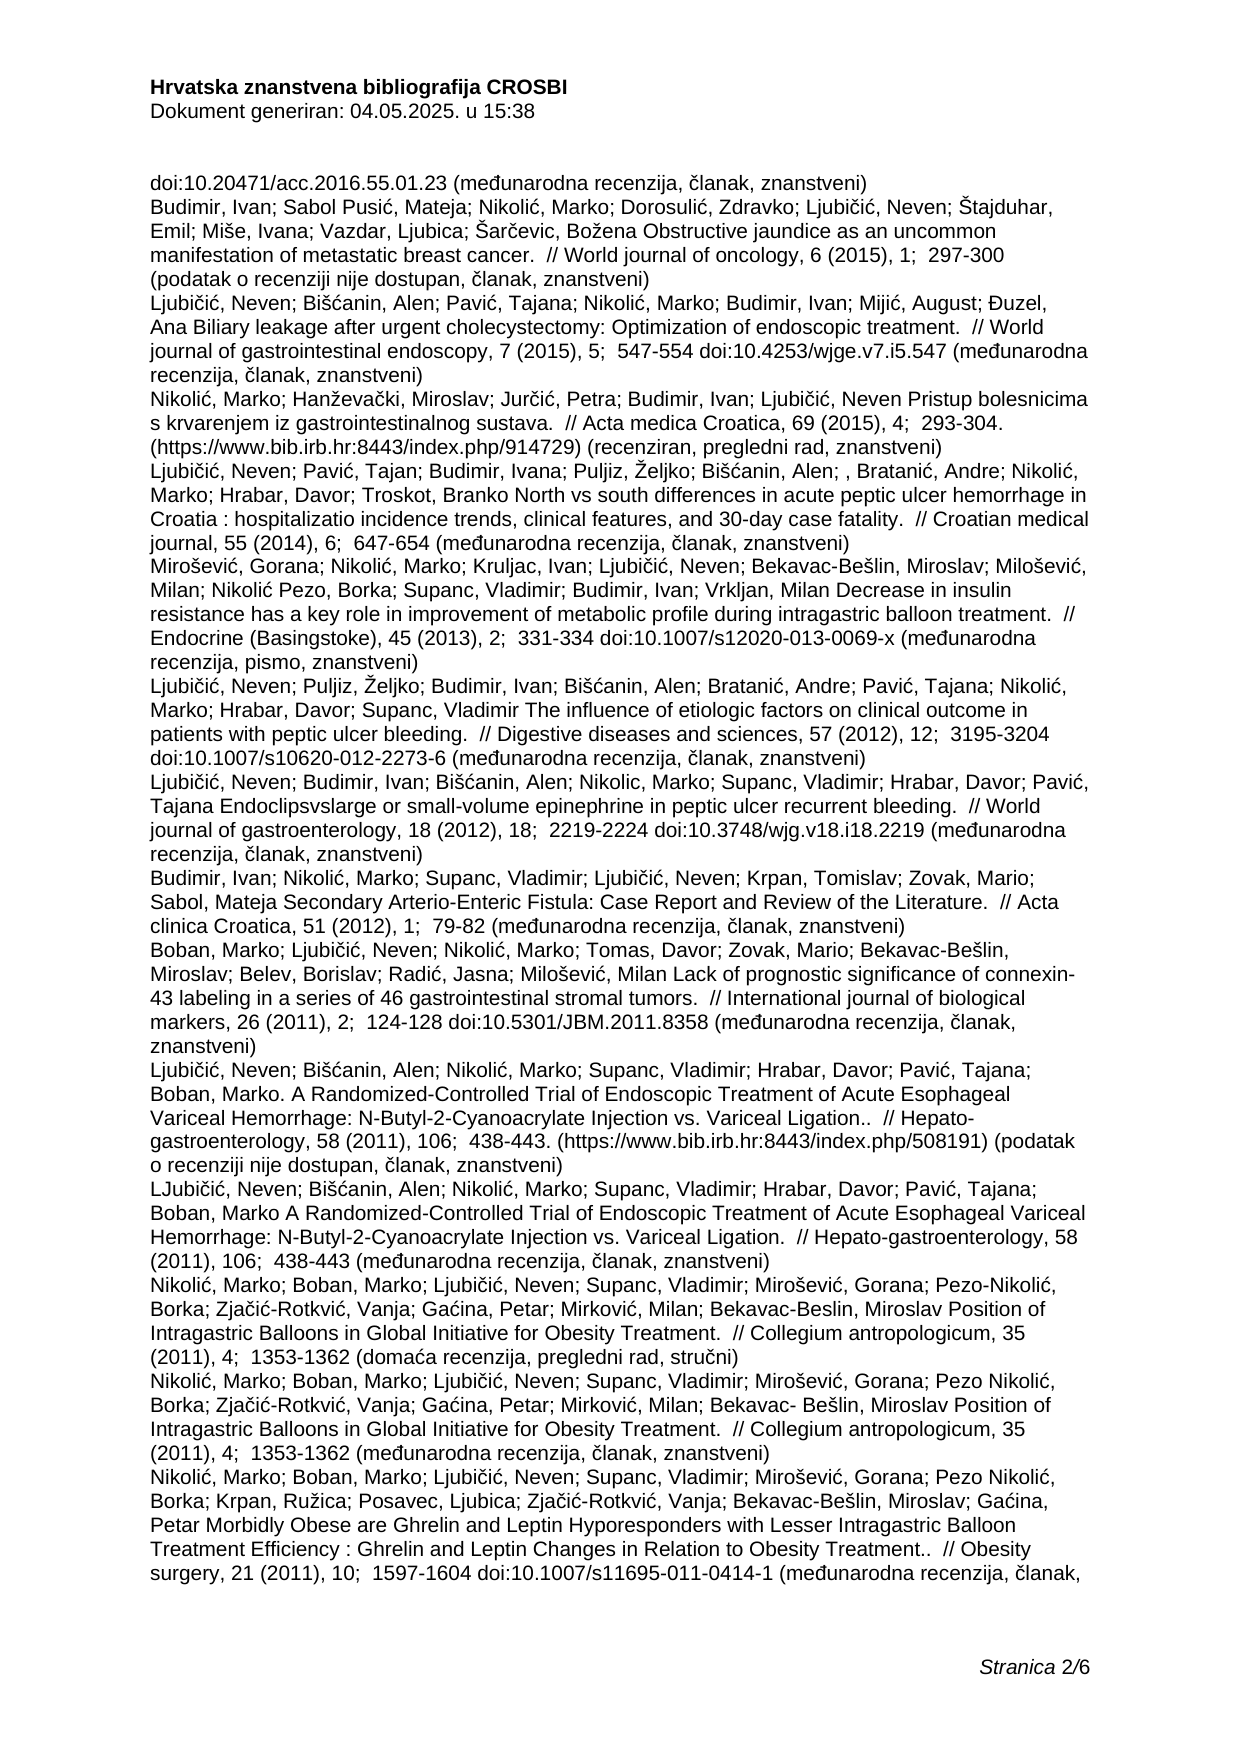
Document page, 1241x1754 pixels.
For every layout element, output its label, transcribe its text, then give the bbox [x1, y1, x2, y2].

text Nikolić, Marko; Hanževački, Miroslav; Jurčić, Petra; Budimir, Ivan; Ljubičić, Neven [150, 387, 1090, 458]
text LJubičić, Neven; Bišćanin, Alen; Nikolić, Marko; Supanc, Vladimir; Hrabar, Davor; Pavić, Tajana; Boban, Marko [150, 1177, 1090, 1273]
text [150, 171, 1090, 195]
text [150, 1465, 1090, 1584]
text Ljubičić, Neven; Budimir, Ivan; Bišćanin, Alen; Nikolic, Marko; Supanc, Vladimir; Hrabar, Davor; Pavić, Tajana [150, 770, 1090, 866]
text Nikolić, Marko; Boban, Marko; Ljubičić, Neven; Supanc, Vladimir; Mirošević, Gorana; Pezo Nikolić, Borka; Zjačić-Rotkvić, Vanja; Gaćina, Petar; Mirković, Milan; Bekavac- Bešlin, Miroslav [150, 1369, 1090, 1465]
text Budimir, Ivan; Nikolić, Marko; Supanc, Vladimir; Ljubičić, Neven; Krpan, Tomislav; Zovak, Mario; Sabol, Mateja [150, 866, 1090, 938]
text Ljubičić, Neven; Pavić, Tajan; Budimir, Ivana; Puljiz, Željko; Bišćanin, Alen; , Bratanić, Andre; Nikolić, Marko; Hrabar, Davor; Troskot, Branko [150, 458, 1090, 554]
text Ljubičić, Neven; Puljiz, Željko; Budimir, Ivan; Bišćanin, Alen; Bratanić, Andre; Pavić, Tajana; Nikolić, Marko; Hrabar, Davor; Supanc, Vladimir [150, 674, 1090, 770]
text Ljubičić, Neven; Bišćanin, Alen; Pavić, Tajana; Nikolić, Marko; Budimir, Ivan; Mijić, August; Đuzel, Ana [150, 291, 1090, 387]
text Boban, Marko; Ljubičić, Neven; Nikolić, Marko; Tomas, Davor; Zovak, Mario; Bekavac-Bešlin, Miroslav; Belev, Borislav; Radić, Jasna; Milošević, Milan [150, 938, 1090, 1057]
text Nikolić, Marko; Boban, Marko; Ljubičić, Neven; Supanc, Vladimir; Mirošević, Gorana; Pezo-Nikolić, Borka; Zjačić-Rotkvić, Vanja; Gaćina, Petar; Mirković, Milan; Bekavac-Beslin, Miroslav [150, 1273, 1090, 1369]
text Budimir, Ivan; Sabol Pusić, Mateja; Nikolić, Marko; Dorosulić, Zdravko; Ljubičić, Neven; Štajduhar, Emil; Miše, Ivana; Vazdar, Ljubica; Šarčevic, Božena [150, 195, 1090, 291]
text Ljubičić, Neven; Bišćanin, Alen; Nikolić, Marko; Supanc, Vladimir; Hrabar, Davor; Pavić, Tajana; Boban, Marko. [150, 1057, 1090, 1177]
text Mirošević, Gorana; Nikolić, Marko; Kruljac, Ivan; Ljubičić, Neven; Bekavac-Bešlin, Miroslav; Milošević, Milan; Nikolić Pezo, Borka; Supanc, Vladimir; Budimir, Ivan; Vrkljan, Milan [150, 554, 1090, 674]
